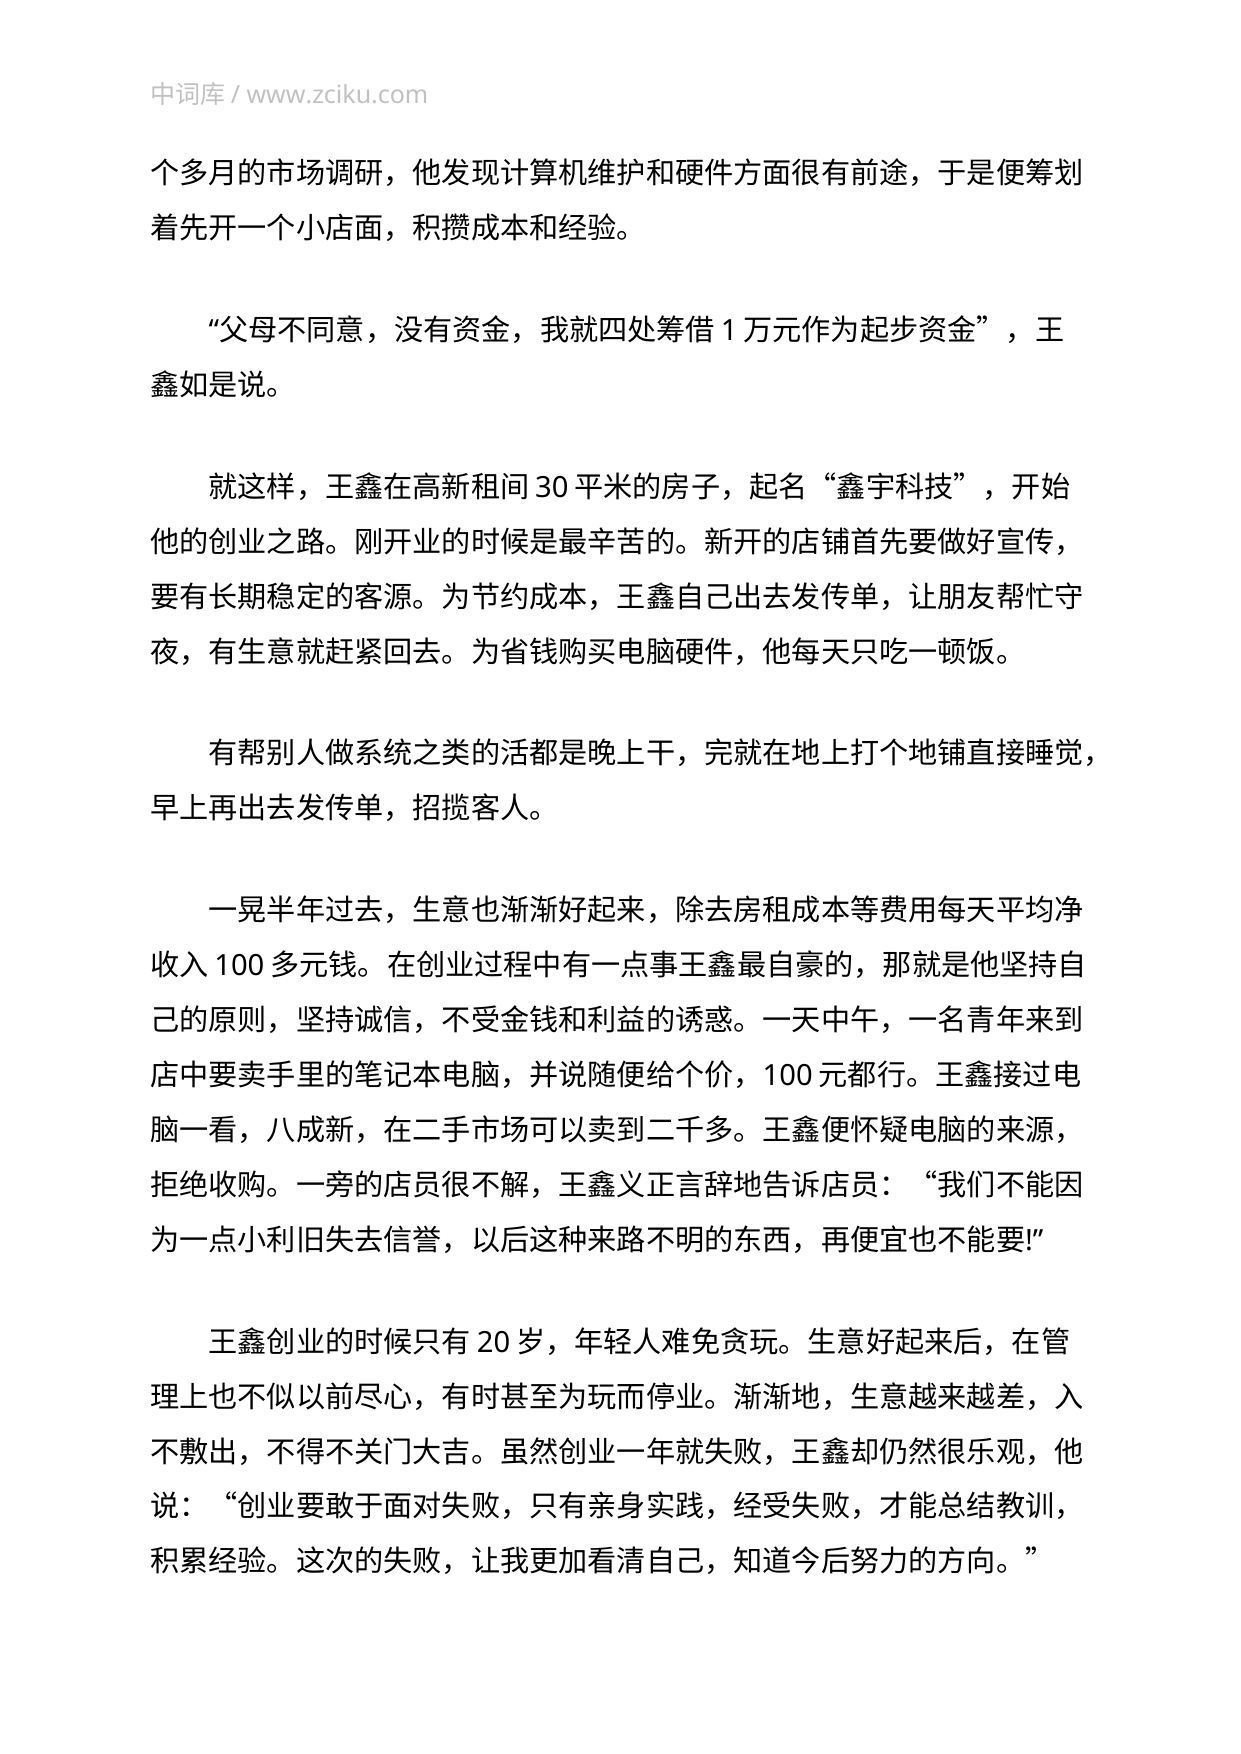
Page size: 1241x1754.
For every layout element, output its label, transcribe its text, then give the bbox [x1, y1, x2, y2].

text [150, 150, 1090, 247]
text 就这样，王鑫在高新租间30平米的房子，起名“鑫宇科技”，开始他的创业之路。刚开业的时候是最辛苦的。新开的店铺首先要做好宣传，要有长期稳定的客源。为节约成本，王鑫自己出去发传单，让朋友帮忙守夜，有生意就赶紧回去。为省钱购买电脑硬件，他每天只吃一顿饭。 [150, 463, 1090, 671]
text 王鑫创业的时候只有20岁，年轻人难免贪玩。生意好起来后，在管理上也不似以前尽心，有时甚至为玩而停业。渐渐地，生意越来越差，入不敷出，不得不关门大吉。虽然创业一年就失败，王鑫却仍然很乐观，他说：“创业要敢于面对失败，只有亲身实践，经受失败，才能总结教训，积累经验。这次的失败，让我更加看清自己，知道今后努力的方向。” [150, 1318, 1090, 1580]
text 有帮别人做系统之类的活都是晚上干，完就在地上打个地铺直接睡觉，早上再出去发传单，招揽客人。 [150, 730, 1090, 827]
text “父母不同意，没有资金，我就四处筹借1万元作为起步资金”，王鑫如是说。 [150, 307, 1090, 404]
text 一晃半年过去，生意也渐渐好起来，除去房租成本等费用每天平均净收入100多元钱。在创业过程中有一点事王鑫最自豪的，那就是他坚持自己的原则，坚持诚信，不受金钱和利益的诱惑。一天中午，一名青年来到店中要卖手里的笔记本电脑，并说随便给个价，100元都行。王鑫接过电脑一看，八成新，在二手市场可以卖到二千多。王鑫便怀疑电脑的来源，拒绝收购。一旁的店员很不解，王鑫义正言辞地告诉店员：“我们不能因为一点小利旧失去信誉，以后这种来路不明的东西，再便宜也不能要!” [150, 887, 1090, 1259]
